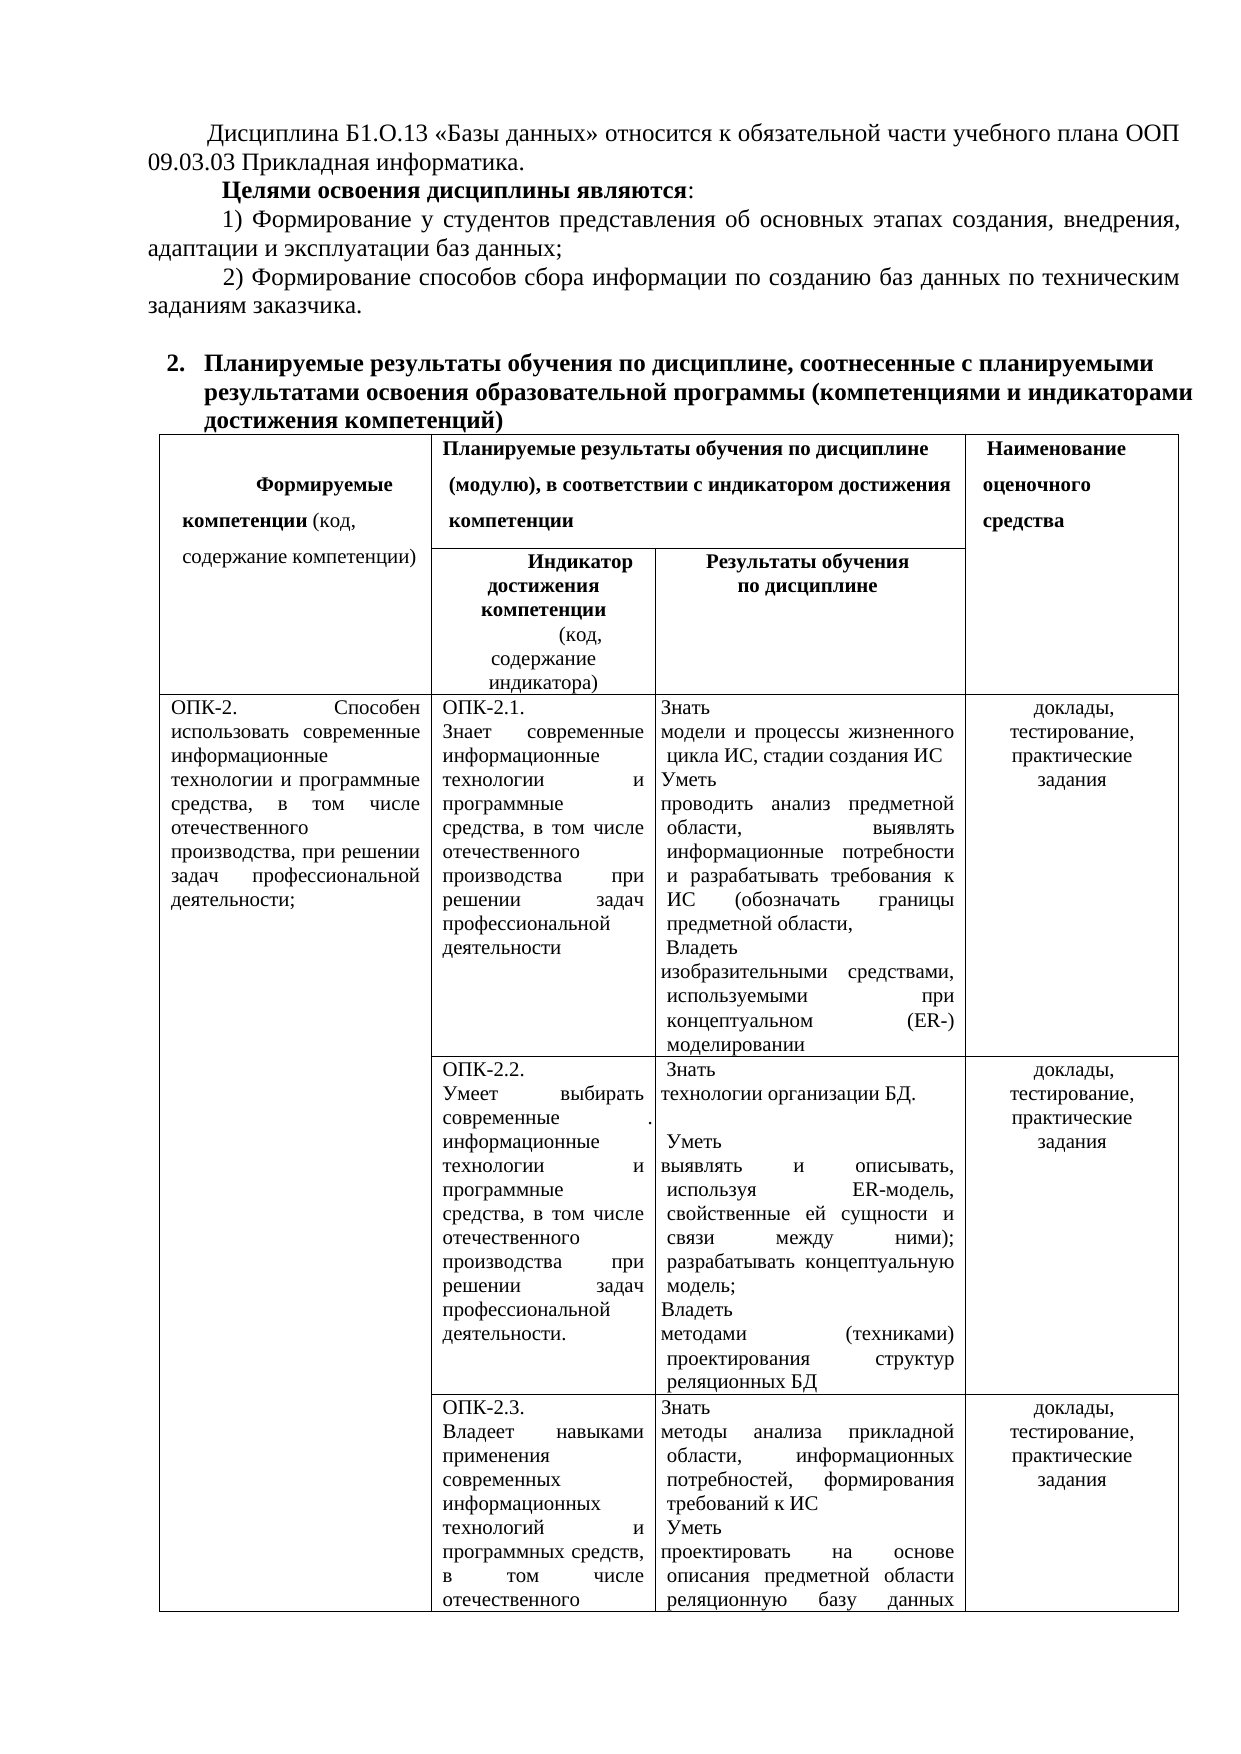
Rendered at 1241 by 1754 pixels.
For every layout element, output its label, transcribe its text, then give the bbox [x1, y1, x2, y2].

list Планируемые результаты обучения по дисциплине, соотнесенные с планируемыми результатами освоения образовательной программы (компетенциями и индикаторами достижения компетенций) [166, 348, 1225, 434]
table_cell Результаты обучения по дисциплине [656, 549, 965, 694]
text 2) Формирование способов сбора информации по созданию баз данных по техническим заданиям заказчика. [148, 262, 1181, 319]
table_cell доклады, тестирование, практические задания [966, 695, 1178, 1056]
table_cell ОПК-2.2. Умеет выбирать современные информационные технологии и программные средства, в том числе отечественного производства при решении задач профессиональной деятельности. [432, 1057, 655, 1393]
text Целями освоения дисциплины являются: [148, 176, 1181, 204]
table_cell ОПК-2. Способен использовать современные информационные технологии и программные средства, в том числе отечественного производства, при решении задач профессиональной деятельности; [160, 695, 431, 1611]
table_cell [656, 1395, 965, 1611]
table_header Наименование оценочного средства [966, 435, 1178, 694]
table_cell ОПК-2.1. Знает современные информационные технологии и программные средства, в том числе отечественного производства при решении задач профессиональной деятельности [432, 695, 655, 1056]
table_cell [432, 1395, 655, 1611]
table_cell Знать модели и процессы жизненного цикла ИС, стадии создания ИС Уметь проводить анализ предметной области, выявлять информационные потребности и разрабатывать требования к ИС (обозначать границы предметной области, Владеть изобразительными средствами, используемыми при концептуальном (ER-) моделировании [656, 695, 965, 1056]
table_cell Знать технологии организации БД. . Уметь выявлять и описывать, используя ER-модель, свойственные ей сущности и связи между ними); разрабатывать концептуальную модель; Владеть методами (техниками) проектирования структур реляционных БД [656, 1057, 965, 1393]
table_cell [966, 1395, 1178, 1611]
table_cell Индикатор достижения компетенции (код, содержание индикатора) [432, 549, 655, 694]
table_header Формируемые компетенции (код, содержание компетенции) [160, 435, 431, 694]
text Дисциплина Б1.О.13 «Базы данных» относится к обязательной части учебного плана ООП 09.03.03 Прикладная информатика. [148, 118, 1181, 176]
table_header Планируемые результаты обучения по дисциплине (модулю), в соответствии с индикатором достижения компетенции [432, 435, 965, 548]
text 1) Формирование у студентов представления об основных этапах создания, внедрения, адаптации и эксплуатации баз данных; [148, 204, 1181, 262]
table_cell доклады, тестирование, практические задания [966, 1057, 1178, 1393]
